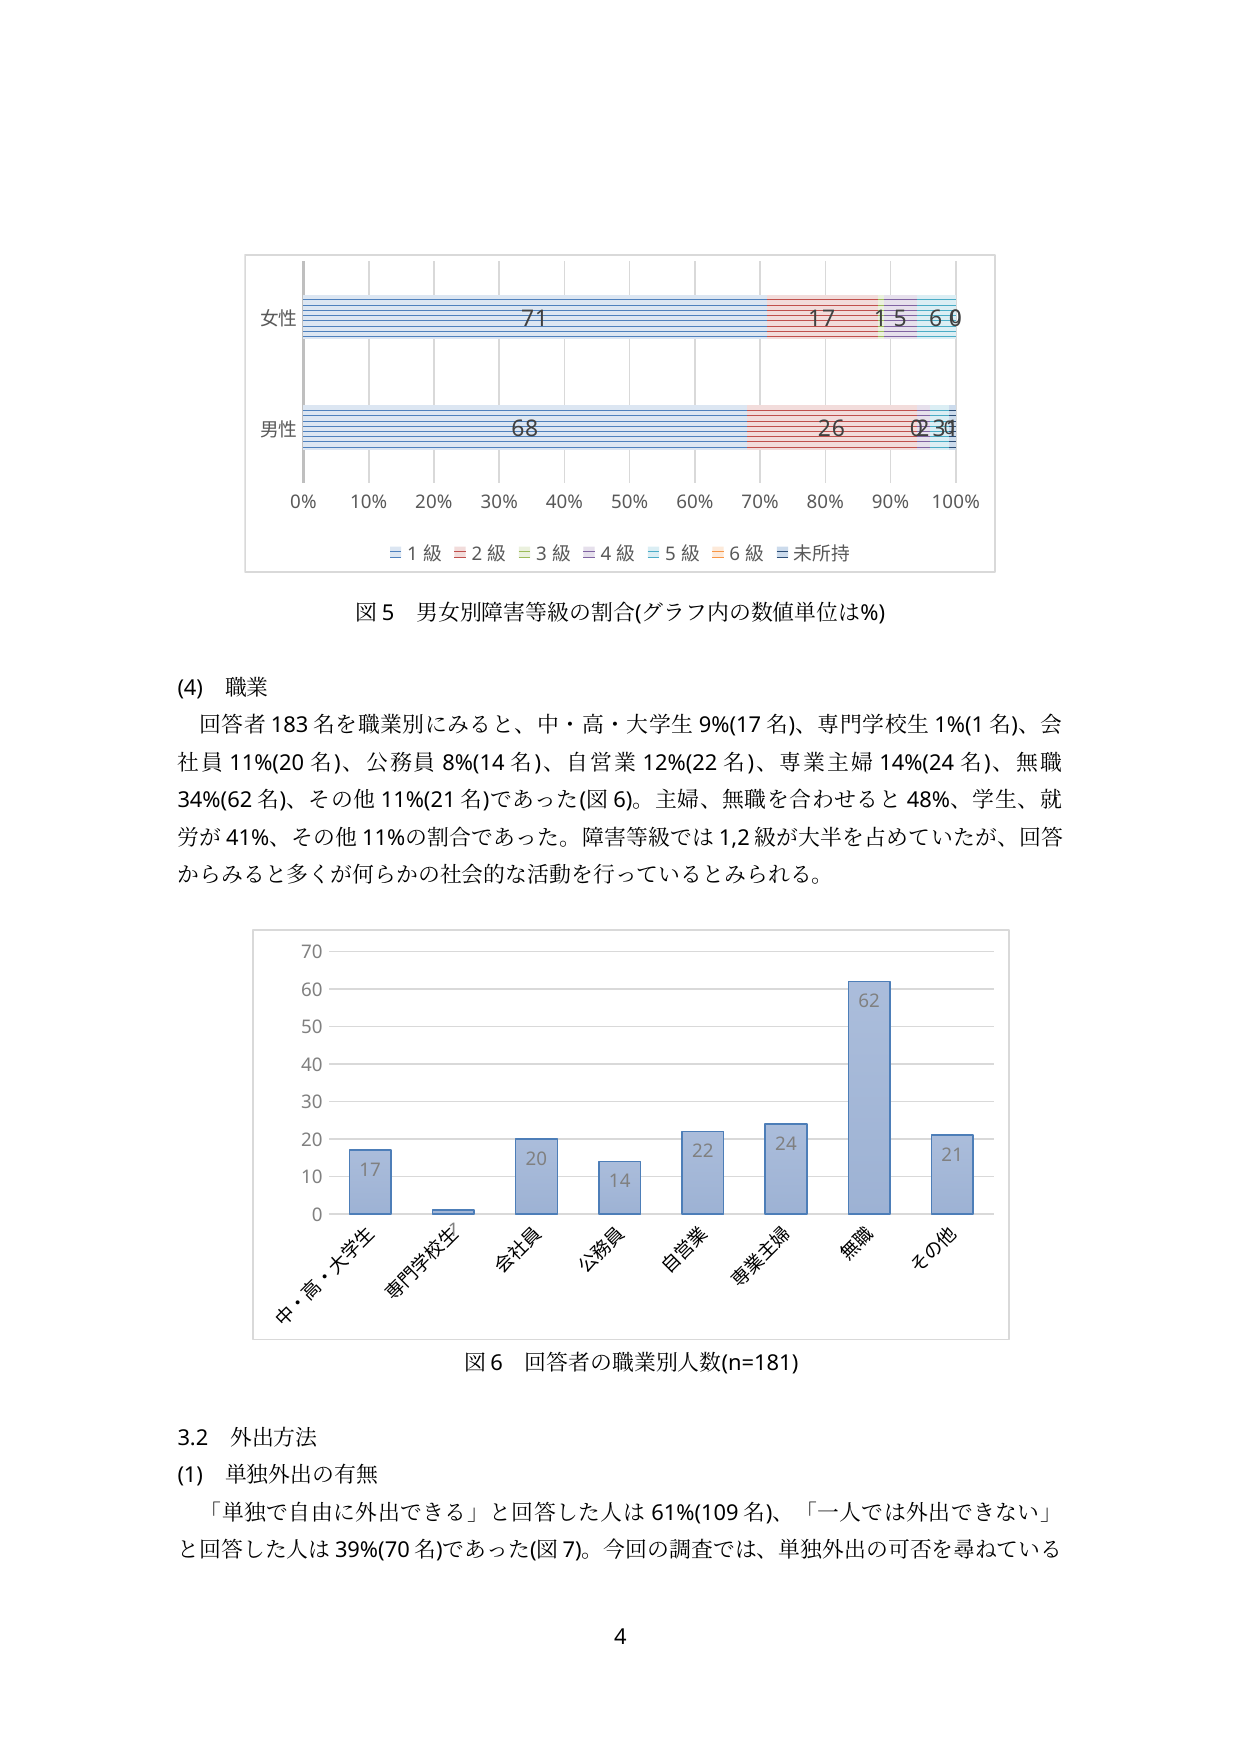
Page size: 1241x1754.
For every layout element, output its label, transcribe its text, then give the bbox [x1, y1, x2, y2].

text (4) 職業 [177, 667, 1063, 704]
text 図5 男女別障害等級の割合(グラフ内の数値単位は%) [177, 592, 1063, 629]
text 3.2 外出方法 [177, 1417, 1063, 1454]
text (1) 単独外出の有無 [177, 1454, 1063, 1492]
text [177, 1492, 1063, 1567]
text 図6 回答者の職業別人数(n=181) [177, 1342, 1063, 1379]
text 回答者183名を職業別にみると、中・高・大学生9%(17名)、専門学校生1%(1名)、会社員11%(20名)、公務員8%(14名)、自営業12%(22名)、専業主婦14%(24名)、無職34%(62名)、その他11%(21名)であった(図6)。主婦、無職を合わせると48%、学生、就労が41%、その他11%の割合であった。障害等級では1,2級が大半を占めていたが、回答からみると多くが何らかの社会的な活動を行っているとみられる。 [177, 704, 1063, 892]
